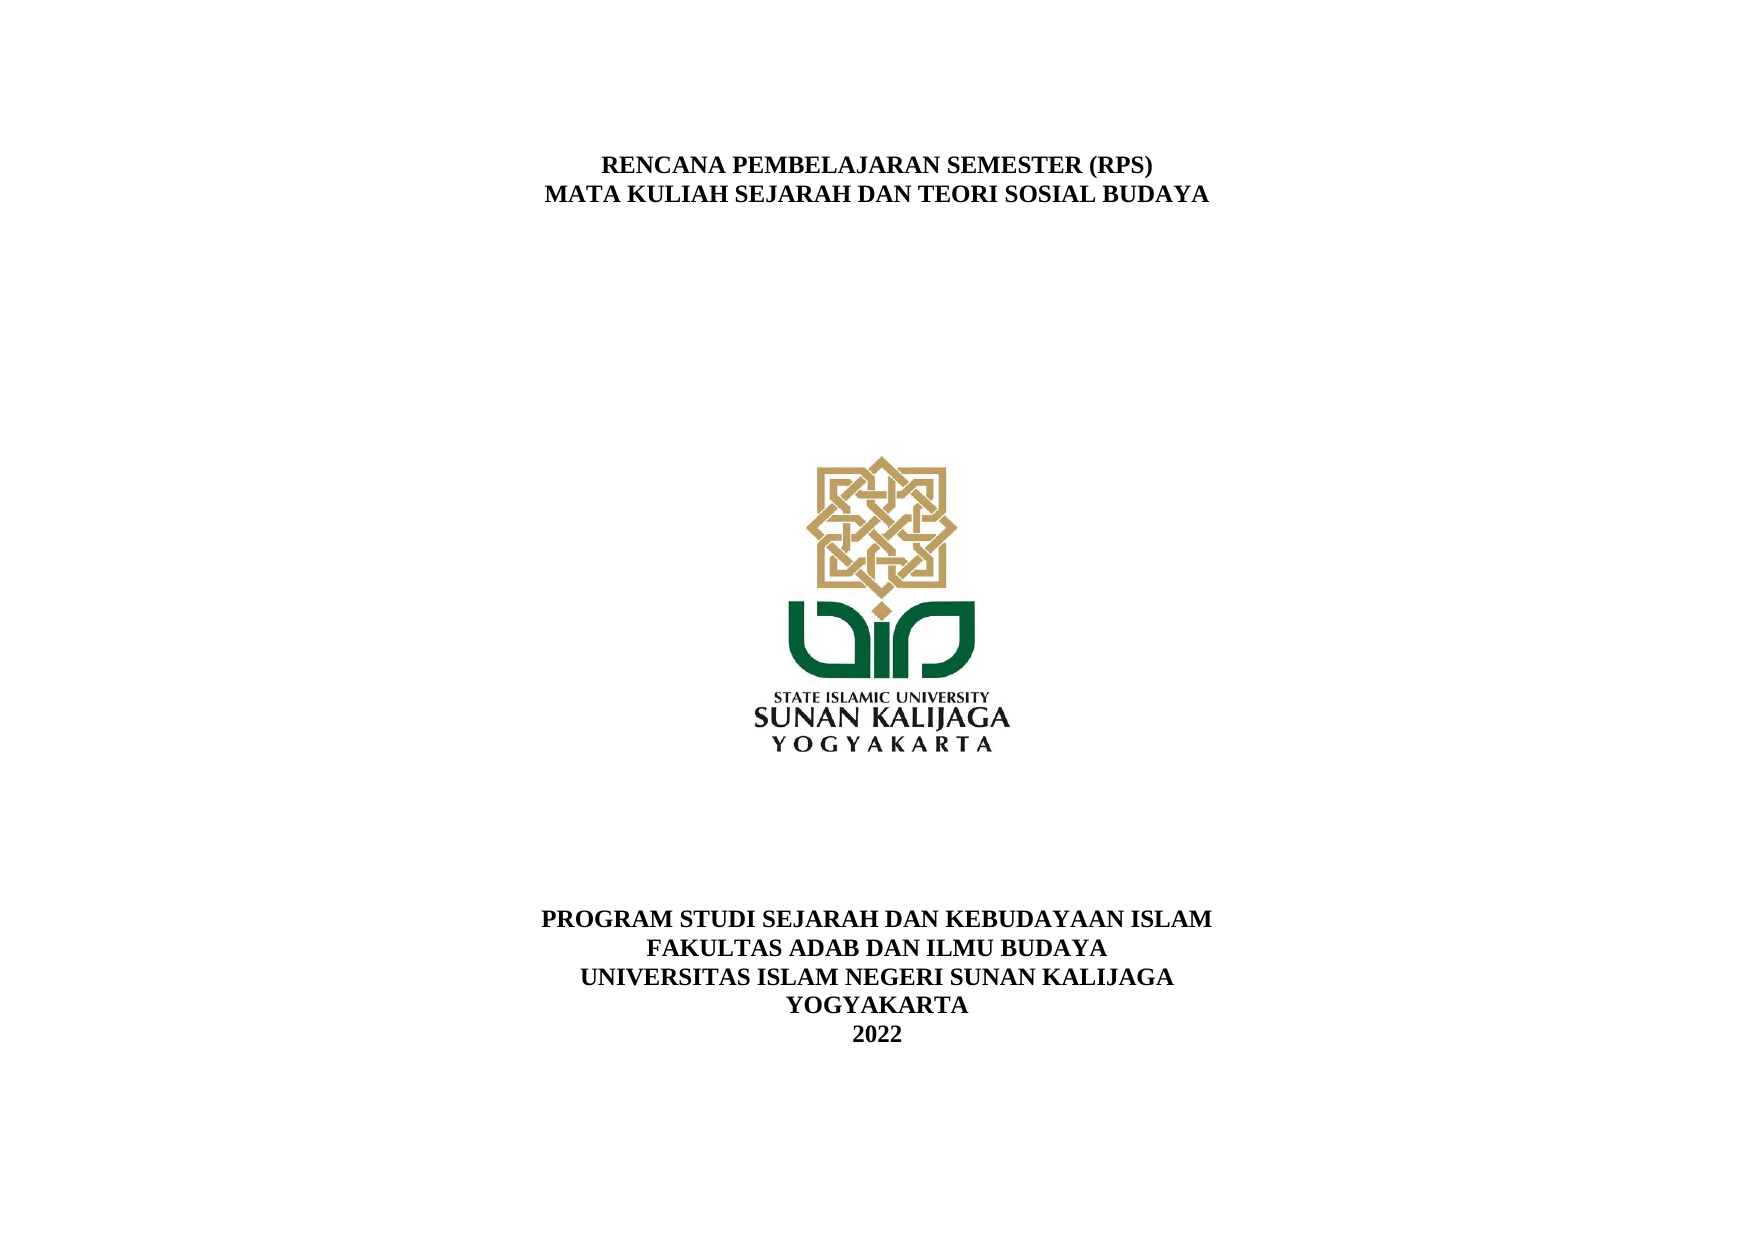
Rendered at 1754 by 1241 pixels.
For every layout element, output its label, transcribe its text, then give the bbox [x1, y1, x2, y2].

text YOGYAKARTA [150, 990, 1604, 1019]
text 2022 [150, 1019, 1604, 1048]
text FAKULTAS ADAB DAN ILMU BUDAYA [150, 933, 1604, 962]
text RENCANA PEMBELAJARAN SEMESTER (RPS) [150, 150, 1604, 179]
picture [753, 456, 1011, 752]
text UNIVERSITAS ISLAM NEGERI SUNAN KALIJAGA [150, 962, 1604, 990]
text MATA KULIAH SEJARAH DAN TEORI SOSIAL BUDAYA [150, 179, 1604, 207]
text PROGRAM STUDI SEJARAH DAN KEBUDAYAAN ISLAM [150, 904, 1604, 933]
